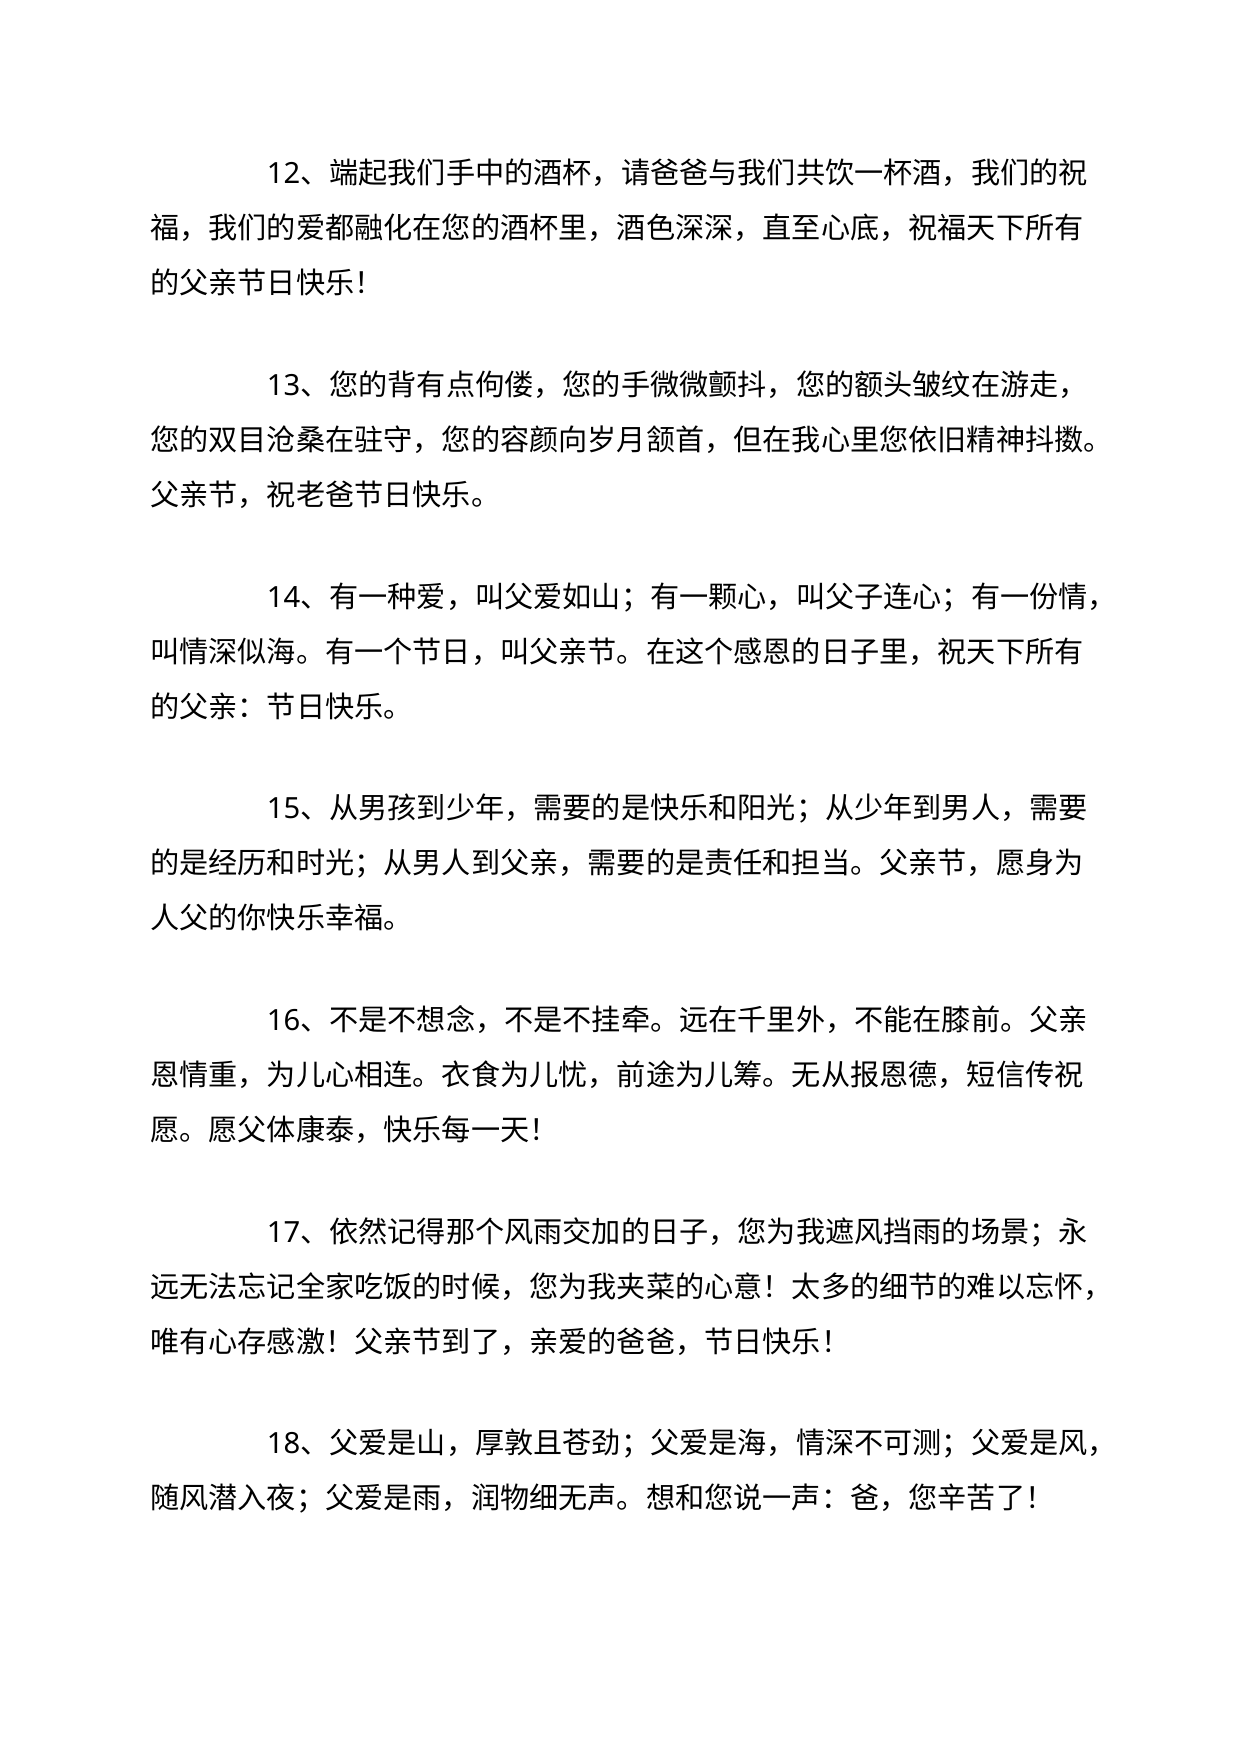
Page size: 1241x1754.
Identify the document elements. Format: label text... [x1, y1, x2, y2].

text 17、依然记得那个风雨交加的日子，您为我遮风挡雨的场景；永远无法忘记全家吃饭的时候，您为我夹菜的心意！太多的细节的难以忘怀，唯有心存感激！父亲节到了，亲爱的爸爸，节日快乐！ [150, 1208, 1090, 1361]
text 13、您的背有点佝偻，您的手微微颤抖，您的额头皱纹在游走，您的双目沧桑在驻守，您的容颜向岁月颔首，但在我心里您依旧精神抖擞。父亲节，祝老爸节日快乐。 [150, 362, 1090, 514]
text 12、端起我们手中的酒杯，请爸爸与我们共饮一杯酒，我们的祝福，我们的爱都融化在您的酒杯里，酒色深深，直至心底，祝福天下所有的父亲节日快乐！ [150, 150, 1090, 302]
text 15、从男孩到少年，需要的是快乐和阳光；从少年到男人，需要的是经历和时光；从男人到父亲，需要的是责任和担当。父亲节，愿身为人父的你快乐幸福。 [150, 785, 1090, 937]
text 14、有一种爱，叫父爱如山；有一颗心，叫父子连心；有一份情，叫情深似海。有一个节日，叫父亲节。在这个感恩的日子里，祝天下所有的父亲：节日快乐。 [150, 573, 1090, 726]
text 18、父爱是山，厚敦且苍劲；父爱是海，情深不可测；父爱是风，随风潜入夜；父爱是雨，润物细无声。想和您说一声：爸，您辛苦了！ [150, 1420, 1090, 1517]
text 16、不是不想念，不是不挂牵。远在千里外，不能在膝前。父亲恩情重，为儿心相连。衣食为儿忧，前途为儿筹。无从报恩德，短信传祝愿。愿父体康泰，快乐每一天！ [150, 997, 1090, 1149]
